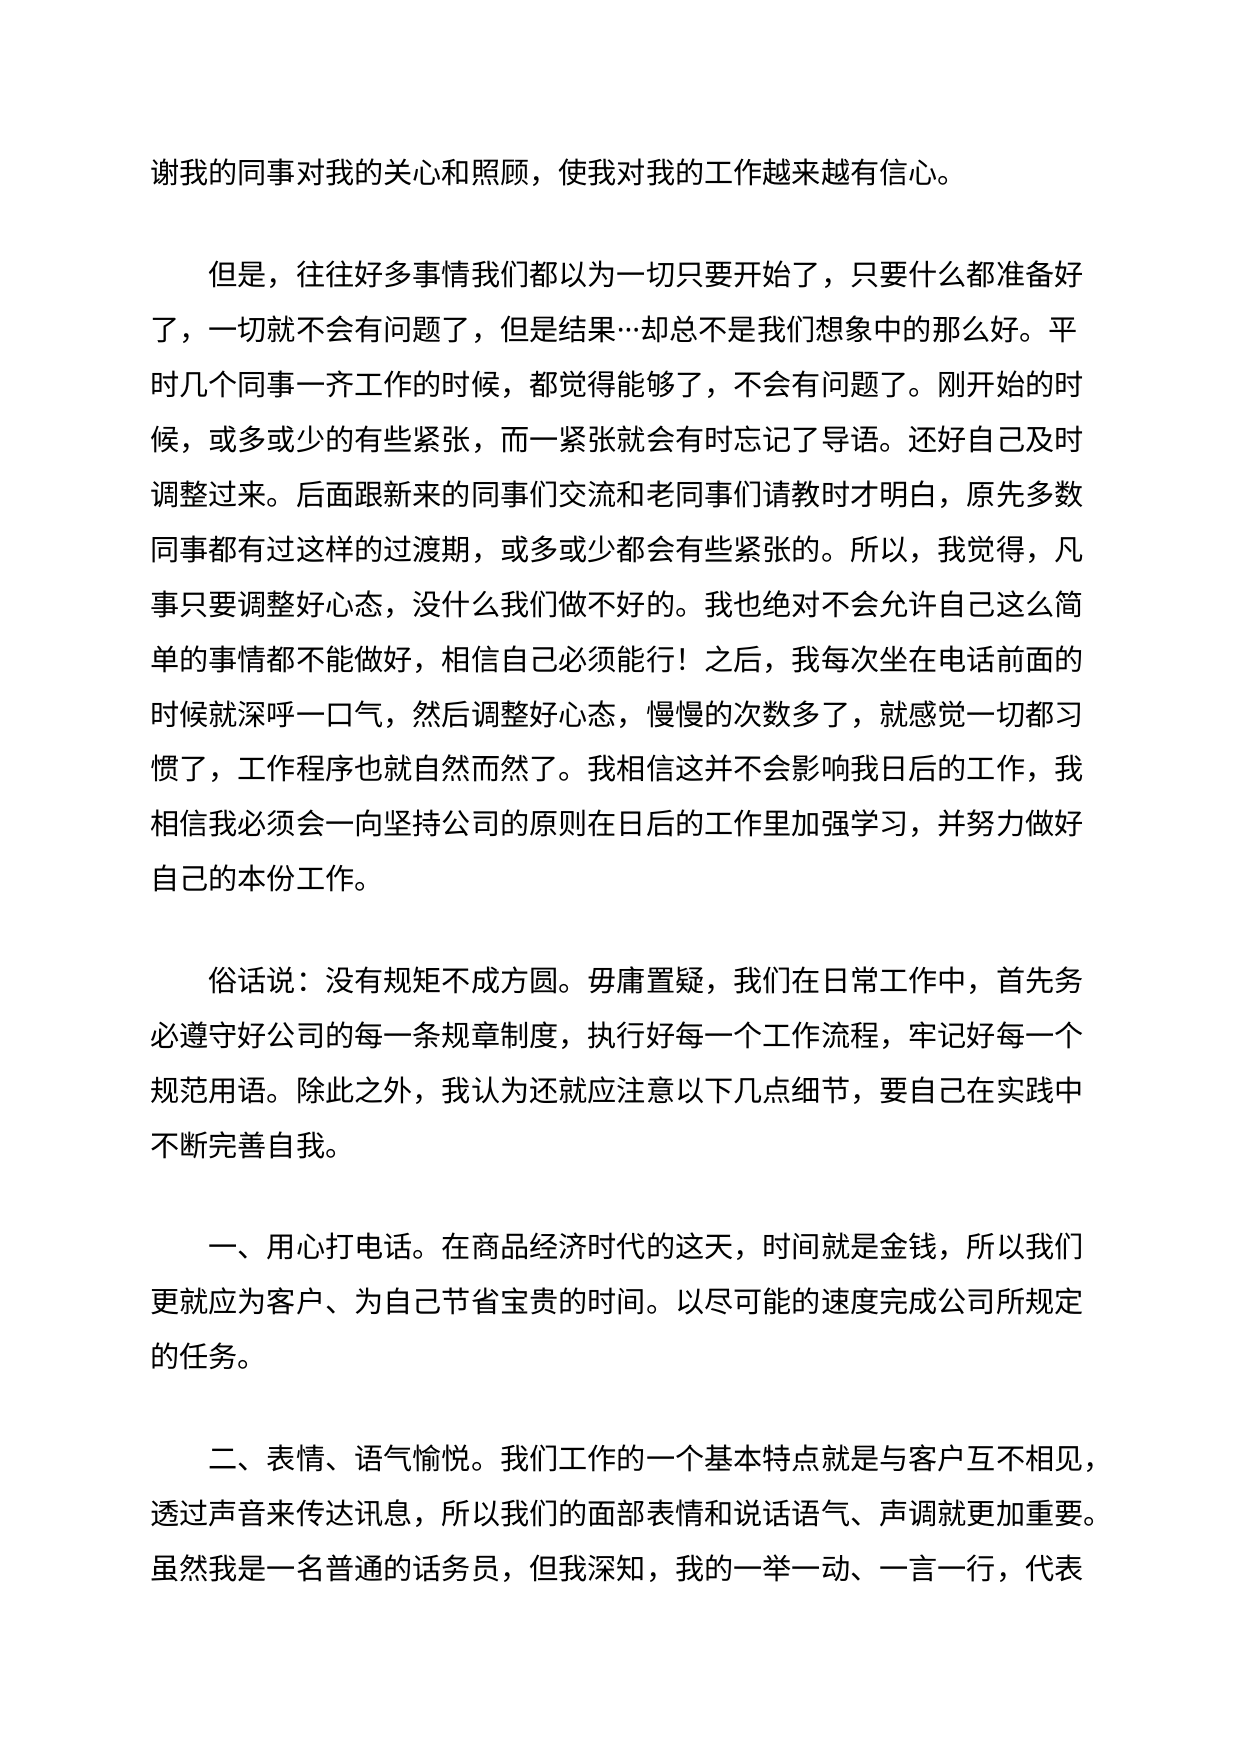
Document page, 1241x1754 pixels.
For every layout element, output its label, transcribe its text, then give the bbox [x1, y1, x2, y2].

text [150, 1436, 1090, 1588]
text 俗话说：没有规矩不成方圆。毋庸置疑，我们在日常工作中，首先务必遵守好公司的每一条规章制度，执行好每一个工作流程，牢记好每一个规范用语。除此之外，我认为还就应注意以下几点细节，要自己在实践中不断完善自我。 [150, 957, 1090, 1164]
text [150, 150, 1090, 192]
text 一、用心打电话。在商品经济时代的这天，时间就是金钱，所以我们更就应为客户、为自己节省宝贵的时间。以尽可能的速度完成公司所规定的任务。 [150, 1224, 1090, 1376]
text 但是，往往好多事情我们都以为一切只要开始了，只要什么都准备好了，一切就不会有问题了，但是结果···却总不是我们想象中的那么好。平时几个同事一齐工作的时候，都觉得能够了，不会有问题了。刚开始的时候，或多或少的有些紧张，而一紧张就会有时忘记了导语。还好自己及时调整过来。后面跟新来的同事们交流和老同事们请教时才明白，原先多数同事都有过这样的过渡期，或多或少都会有些紧张的。所以，我觉得，凡事只要调整好心态，没什么我们做不好的。我也绝对不会允许自己这么简单的事情都不能做好，相信自己必须能行！之后，我每次坐在电话前面的时候就深呼一口气，然后调整好心态，慢慢的次数多了，就感觉一切都习惯了，工作程序也就自然而然了。我相信这并不会影响我日后的工作，我相信我必须会一向坚持公司的原则在日后的工作里加强学习，并努力做好自己的本份工作。 [150, 252, 1090, 898]
